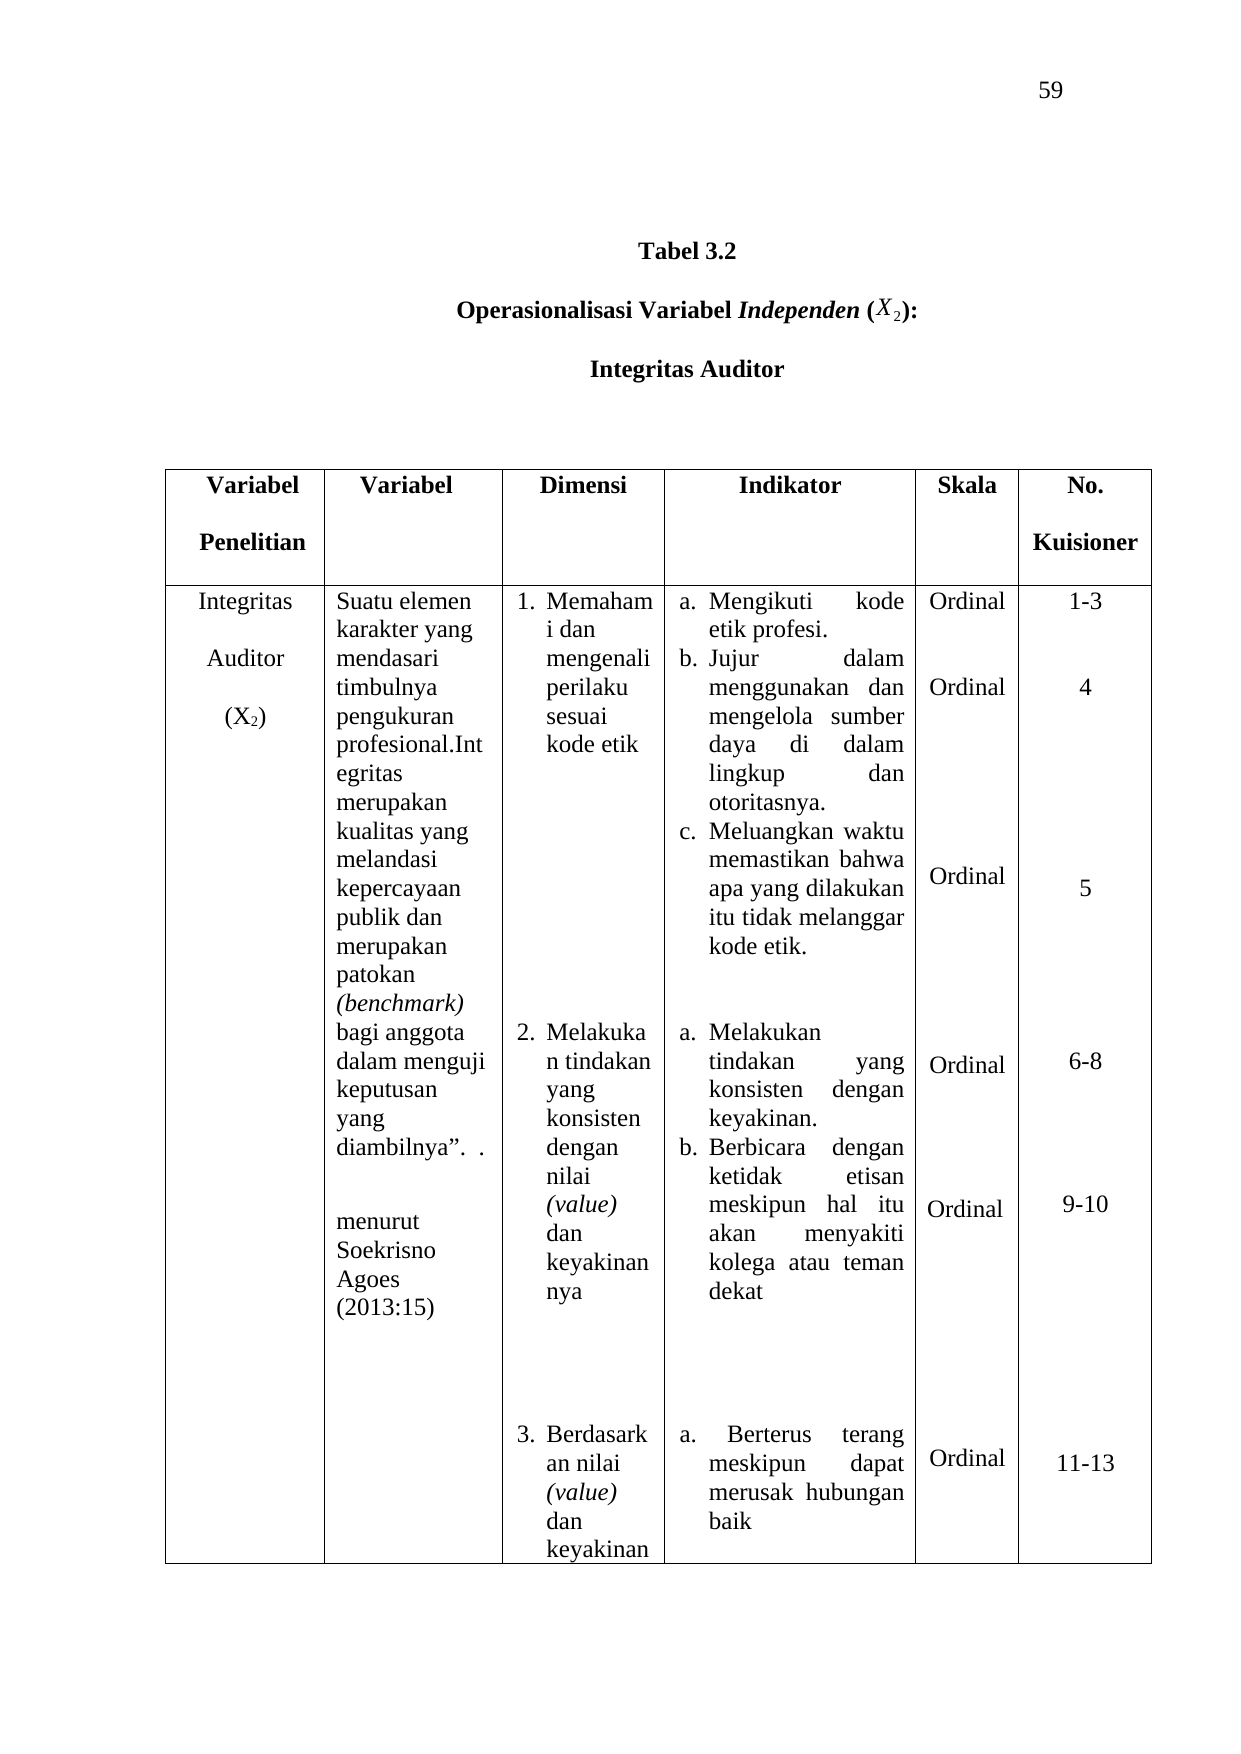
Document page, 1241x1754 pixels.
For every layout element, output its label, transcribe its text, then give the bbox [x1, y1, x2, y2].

table_header Skala [916, 470, 1018, 585]
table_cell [166, 586, 324, 1563]
table_header Indikator [665, 470, 915, 585]
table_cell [665, 586, 915, 1563]
text Tabel 3.2 [236, 236, 1063, 265]
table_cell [1019, 586, 1151, 1563]
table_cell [503, 586, 664, 1563]
table_header Variabel Penelitian [166, 470, 324, 585]
table_header No. Kuisioner [1019, 470, 1151, 585]
table_header Dimensi [503, 470, 664, 585]
table_header Variabel [325, 470, 502, 585]
text Operasionalisasi Variabel Independen (): [236, 294, 1063, 325]
text Integritas Auditor [236, 354, 1063, 383]
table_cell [325, 586, 502, 1563]
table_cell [916, 586, 1018, 1563]
